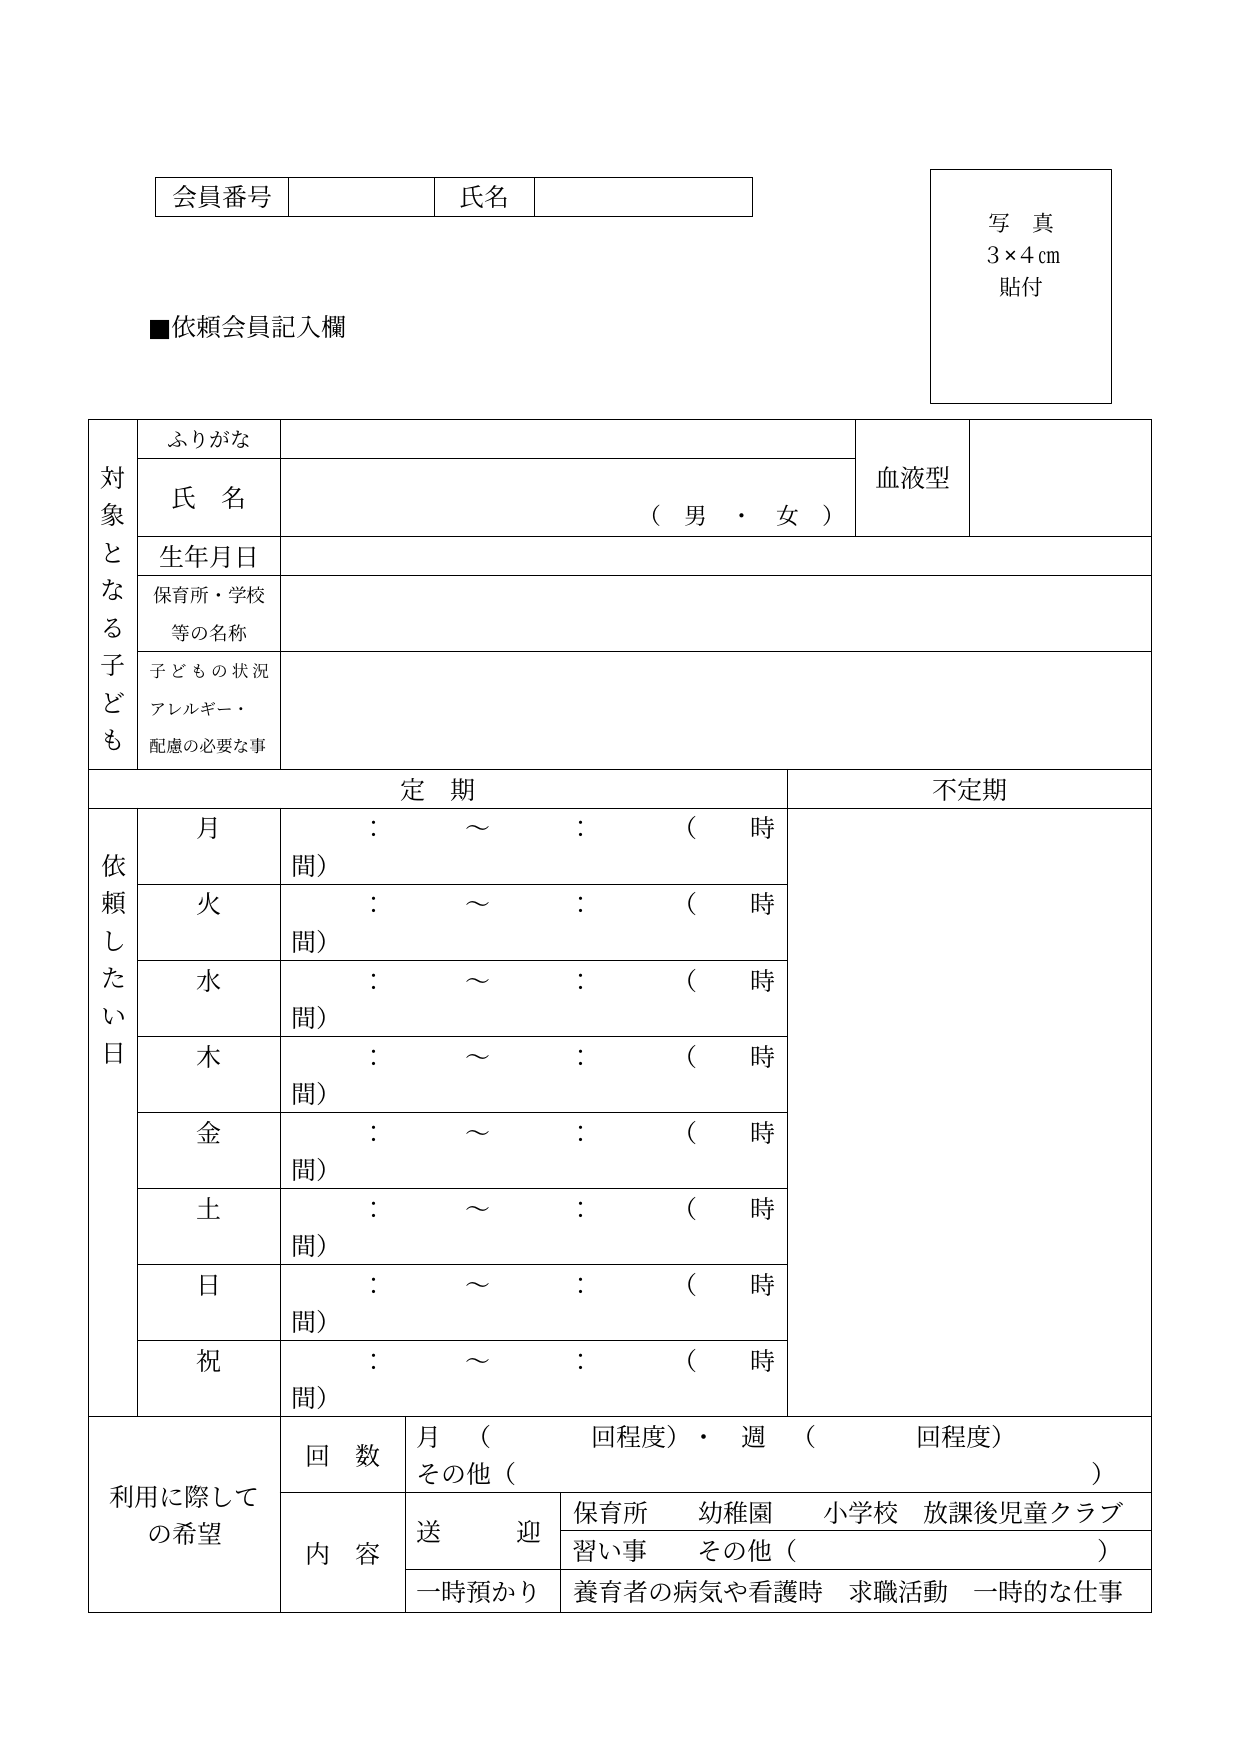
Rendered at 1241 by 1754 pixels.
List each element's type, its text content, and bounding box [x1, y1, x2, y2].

table_header 血液型 [856, 420, 969, 536]
table_cell ： ～ ： （ 時間） [281, 885, 787, 959]
table_cell 氏 名 [138, 459, 280, 536]
table_cell 保育所 幼稚園 小学校 放課後児童クラブ [561, 1493, 1151, 1530]
table_cell ： ～ ： （ 時間） [281, 1189, 787, 1264]
table_cell 祝 [138, 1341, 280, 1416]
table_cell 習い事 その他（ ） [561, 1531, 1151, 1569]
table_cell ： ～ ： （ 時間） [281, 1037, 787, 1112]
table_cell 定 期 [89, 770, 787, 807]
table_cell 土 [138, 1189, 280, 1264]
table_cell 生年月日 [138, 537, 280, 575]
table_cell （ 男 ・ 女 ） [281, 459, 855, 536]
table_cell ： ～ ： （ 時間） [281, 1341, 787, 1416]
table_cell 子どもの状況 アレルギー・ 配慮の必要な事 [138, 652, 280, 769]
table_cell ： ～ ： （ 時間） [281, 809, 787, 883]
table_header 対象となる子ども [89, 420, 137, 769]
table_cell [788, 809, 1151, 1416]
table_cell 保育所・学校等の名称 [138, 576, 280, 651]
table_cell 木 [138, 1037, 280, 1112]
table_cell 水 [138, 961, 280, 1036]
table_cell 養育者の病気や看護時 求職活動 一時的な仕事 [561, 1570, 1151, 1612]
text ■依頼会員記入欄 [148, 306, 930, 344]
table_header [281, 420, 855, 457]
table_cell 内 容 [281, 1493, 405, 1612]
table_cell 火 [138, 885, 280, 959]
table_cell [281, 576, 1151, 651]
table_cell 不定期 [788, 770, 1151, 807]
table_cell [281, 652, 1151, 769]
table_cell [281, 537, 1151, 575]
table_cell 利用に際しての希望 [89, 1417, 280, 1612]
table_header ふりがな [138, 420, 280, 457]
table_cell ： ～ ： （ 時間） [281, 1265, 787, 1340]
table_cell 金 [138, 1113, 280, 1188]
table_cell 送 迎 [406, 1493, 560, 1569]
table_cell 一時預かり [406, 1570, 560, 1612]
table_cell ： ～ ： （ 時間） [281, 1113, 787, 1188]
table_cell ： ～ ： （ 時間） [281, 961, 787, 1036]
table_cell 月 [138, 809, 280, 883]
table_header [970, 420, 1151, 536]
table_cell 月 （ 回程度）・ 週 （ 回程度） その他（ ） [406, 1417, 1151, 1492]
table_cell 回 数 [281, 1417, 405, 1492]
table_cell 依頼したい日 [89, 809, 137, 1416]
table_cell 日 [138, 1265, 280, 1340]
